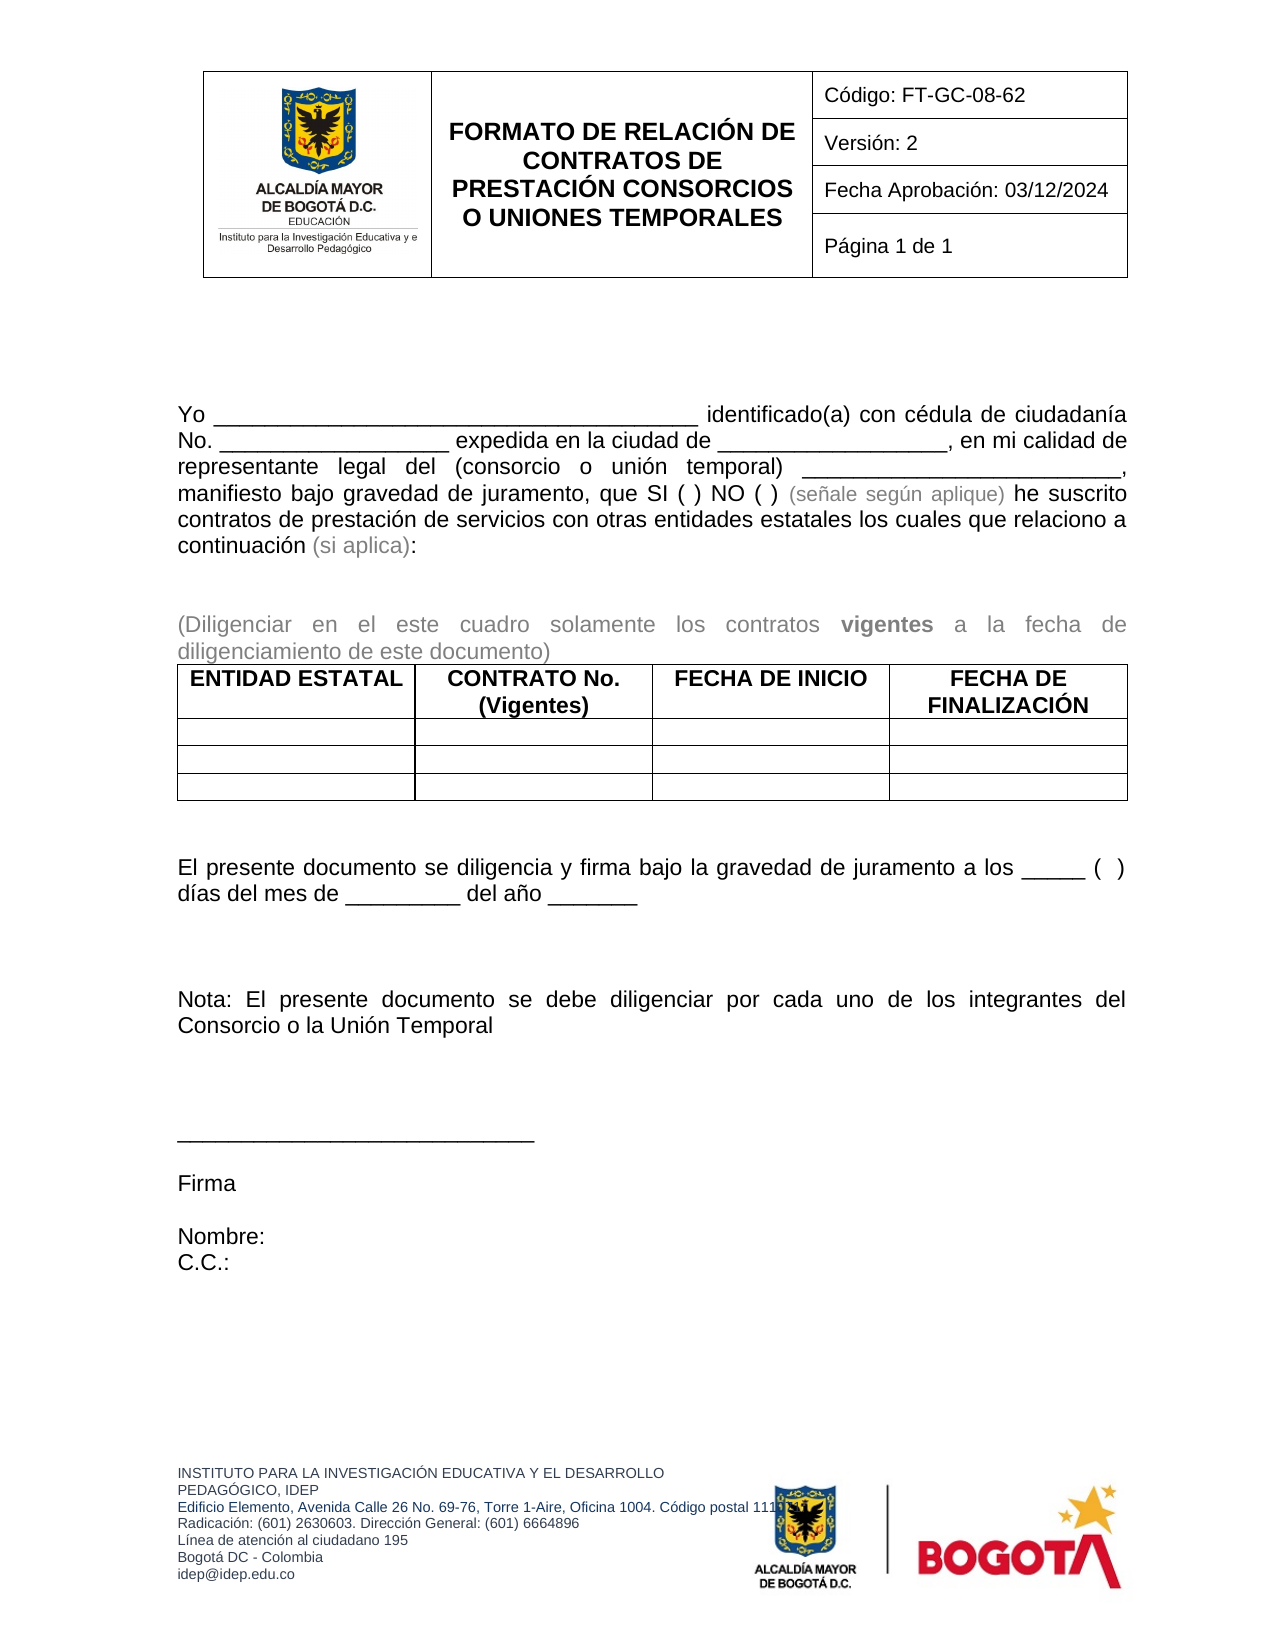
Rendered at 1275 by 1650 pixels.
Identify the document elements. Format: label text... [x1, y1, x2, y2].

table_cell [653, 719, 889, 745]
table_cell [178, 746, 414, 773]
table_cell [178, 719, 414, 745]
text Nota: El presente documento se debe diligenciar por cada uno de los integrantes del Consorcio o la Unión Temporal [177, 986, 1127, 1038]
table_cell [890, 719, 1127, 745]
text El presente documento se diligencia y firma bajo la gravedad de juramento a los _____ ( ) días del mes de _________ del año _______ [177, 854, 1127, 907]
text Nombre: [177, 1223, 1127, 1249]
text Firma [177, 1170, 1127, 1196]
table_cell [416, 774, 652, 800]
table_cell [890, 774, 1127, 800]
table_cell [653, 746, 889, 773]
text (Diligenciar en el este cuadro solamente los contratos vigentes a la fecha de diligenciamiento de este documento) [177, 611, 1127, 664]
table_cell [890, 746, 1127, 773]
table_header CONTRATO No. (Vigentes) [416, 665, 652, 718]
text Yo ______________________________________ identificado(a) con cédula de ciudadanía No. __________________ expedida en la ciudad de __________________, en mi calidad de representante legal del (consorcio o unión temporal) _________________________, manifiesto bajo gravedad de juramento, que SI ( ) NO ( ) (señale según aplique) he suscrito contratos de prestación de servicios con otras entidades estatales los cuales que relaciono a continuación (si aplica): [177, 401, 1127, 559]
table_cell [416, 746, 652, 773]
table_cell [653, 774, 889, 800]
text ____________________________ [177, 1117, 1127, 1144]
table_header FECHA DE FINALIZACIÓN [890, 665, 1127, 718]
table_cell [178, 774, 414, 800]
table_header FECHA DE INICIO [653, 665, 889, 718]
picture [735, 1471, 1141, 1603]
table_header ENTIDAD ESTATAL [178, 665, 414, 718]
picture [218, 87, 418, 254]
table_cell [416, 719, 652, 745]
text C.C.: [177, 1249, 1127, 1276]
